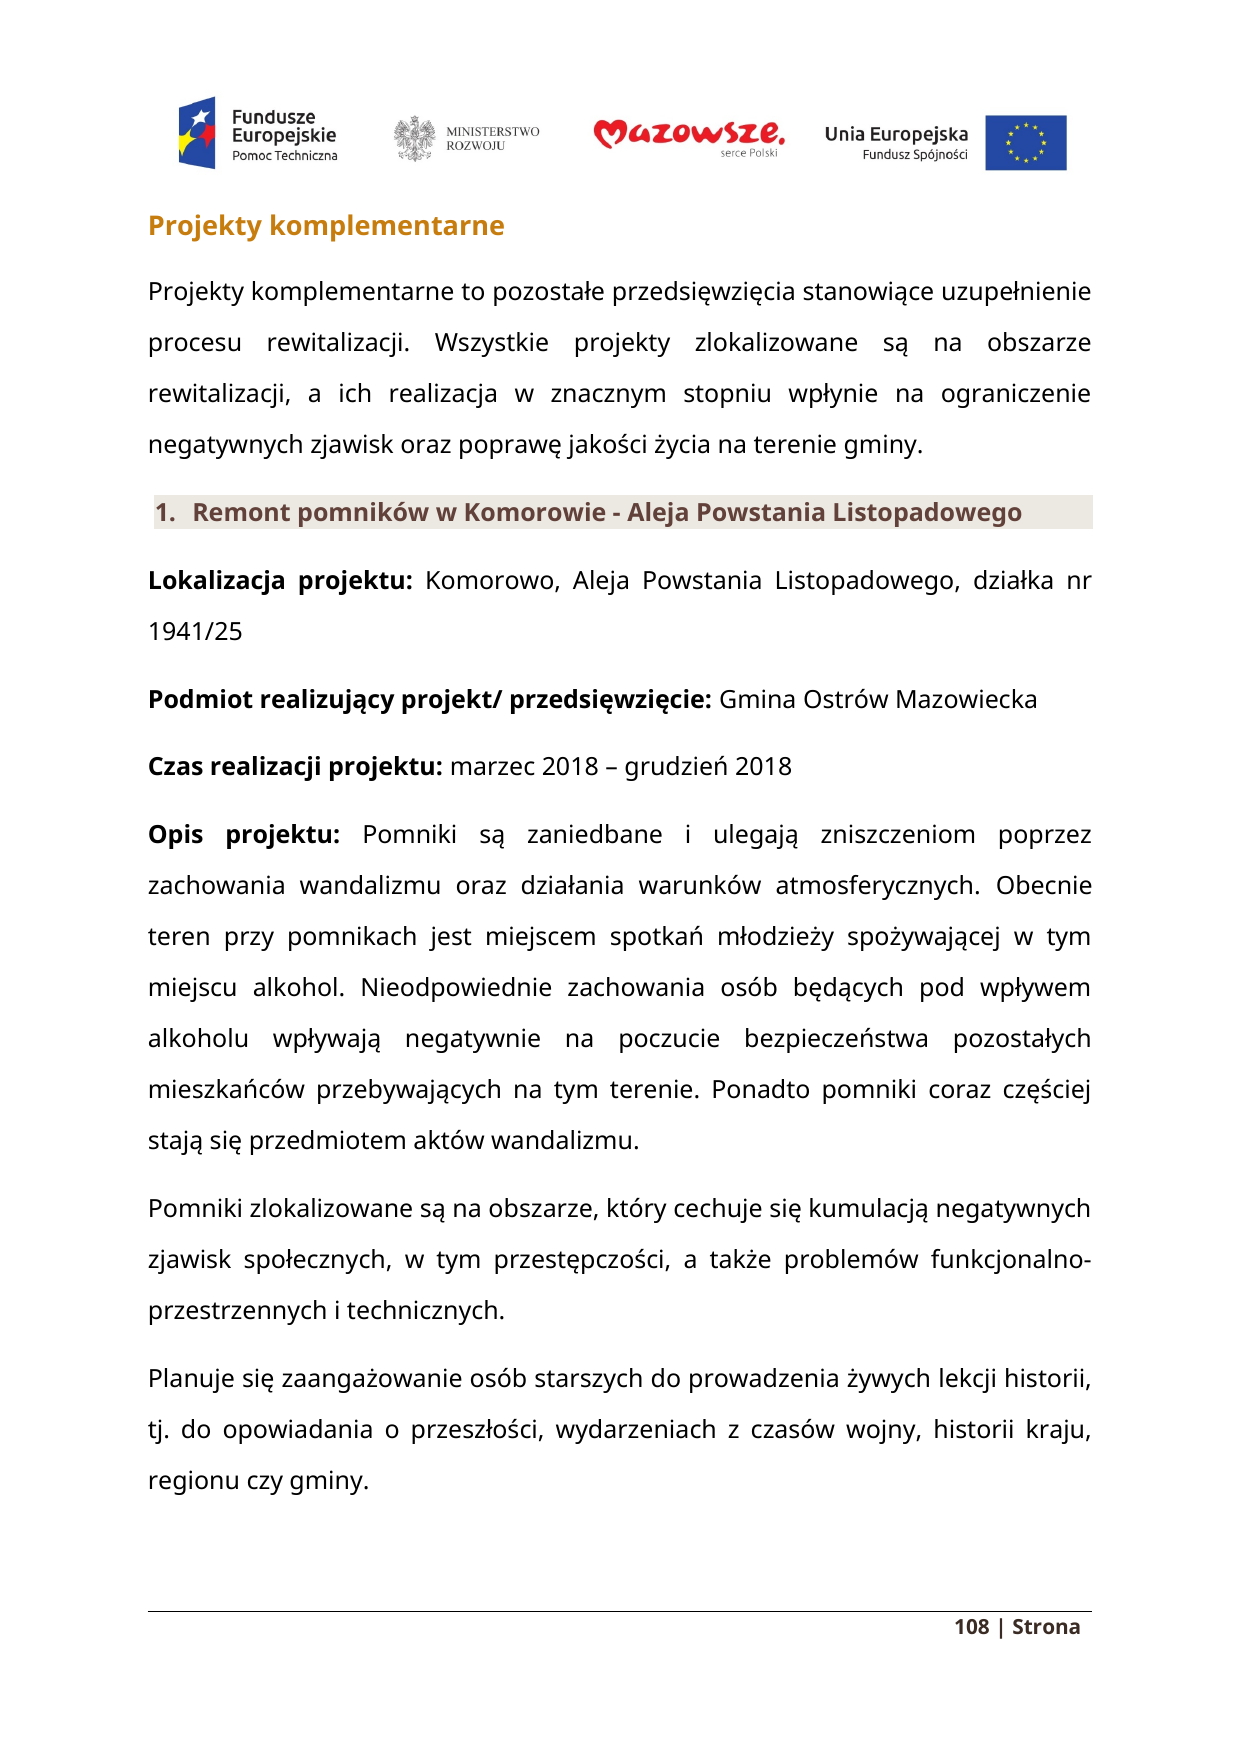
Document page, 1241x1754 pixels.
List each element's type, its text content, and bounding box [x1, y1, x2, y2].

text Podmiot realizujący projekt/ przedsięwzięcie: Gmina Ostrów Mazowiecka [148, 681, 1093, 715]
text Projekty komplementarne to pozostałe przedsięwzięcia stanowiące uzupełnienie procesu rewitalizacji. Wszystkie projekty zlokalizowane są na obszarze rewitalizacji, a ich realizacja w znacznym stopniu wpłynie na ograniczenie negatywnych zjawisk oraz poprawę jakości życia na terenie gminy. [148, 274, 1093, 461]
picture [147, 73, 1093, 194]
text Czas realizacji projektu: marzec 2018 – grudzień 2018 [148, 749, 1093, 783]
text Opis projektu: Pomniki są zaniedbane i ulegają zniszczeniom poprzez zachowania wandalizmu oraz działania warunków atmosferycznych. Obecnie teren przy pomnikach jest miejscem spotkań młodzieży spożywającej w tym miejscu alkohol. Nieodpowiednie zachowania osób będących pod wpływem alkoholu wpływają negatywnie na poczucie bezpieczeństwa pozostałych mieszkańców przebywających na tym terenie. Ponadto pomniki coraz częściej stają się przedmiotem aktów wandalizmu. [148, 817, 1093, 1157]
text Lokalizacja projektu: Komorowo, Aleja Powstania Listopadowego, działka nr 1941/25 [148, 562, 1093, 648]
list Remont pomników w Komorowie - Aleja Powstania Listopadowego [154, 495, 1093, 529]
text Planuje się zaangażowanie osób starszych do prowadzenia żywych lekcji historii, tj. do opowiadania o przeszłości, wydarzeniach z czasów wojny, historii kraju, regionu czy gminy. [148, 1360, 1093, 1497]
text Pomniki zlokalizowane są na obszarze, który cechuje się kumulacją negatywnych zjawisk społecznych, w tym przestępczości, a także problemów funkcjonalno-przestrzennych i technicznych. [148, 1191, 1093, 1327]
subtitle Projekty komplementarne [148, 206, 1093, 243]
